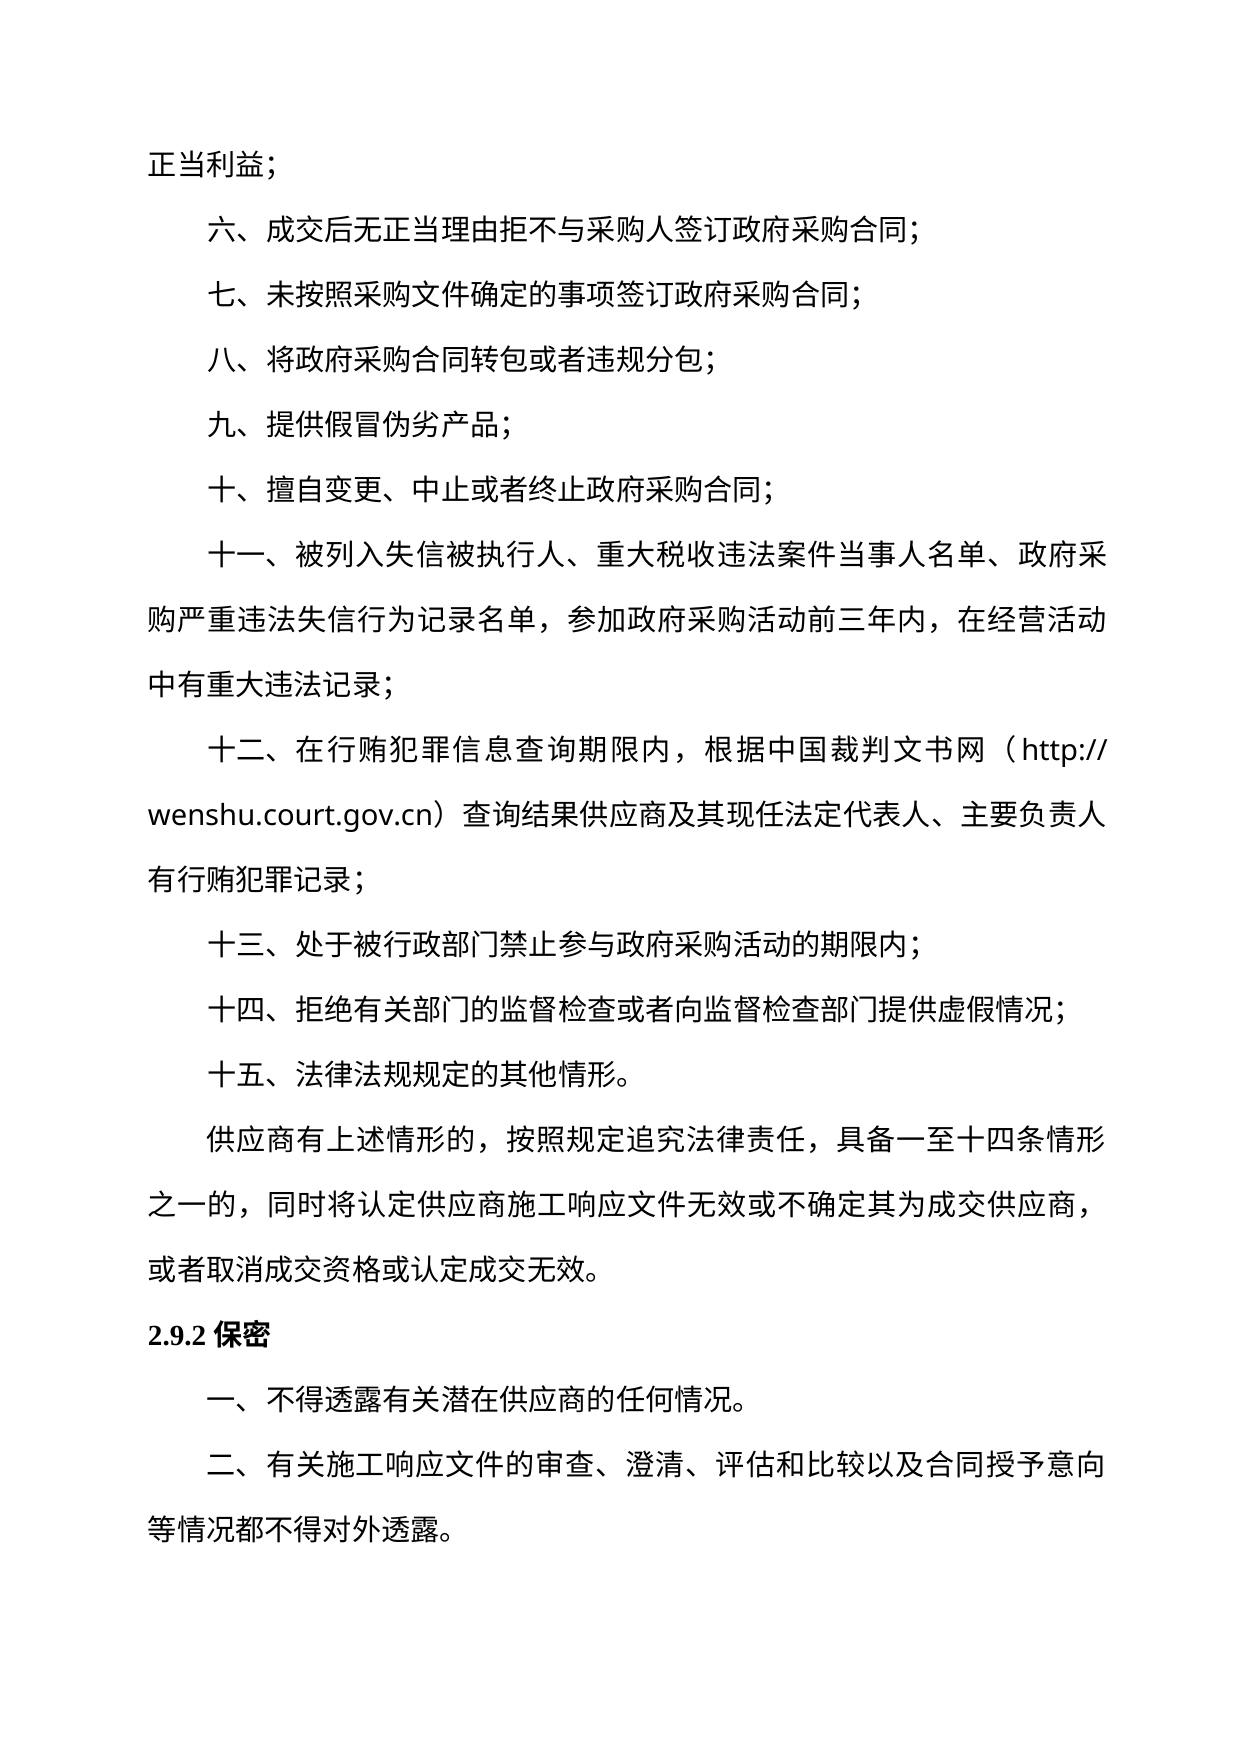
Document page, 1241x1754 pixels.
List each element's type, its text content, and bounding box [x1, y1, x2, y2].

list 被列入失信被执行人、重大税收违法案件当事人名单、政府采购严重违法失信行为记录名单，参加政府采购活动前三年内，在经营活动中有重大违法记录； [148, 520, 1107, 715]
list 拒绝有关部门的监督检查或者向监督检查部门提供虚假情况； [148, 975, 1107, 1040]
list 将政府采购合同转包或者违规分包； [148, 325, 1107, 390]
list 有关施工响应文件的审查、澄清、评估和比较以及合同授予意向等情况都不得对外透露。 [148, 1430, 1107, 1560]
list 未按照采购文件确定的事项签订政府采购合同； [148, 260, 1107, 325]
list 法律法规规定的其他情形。 [148, 1040, 1107, 1105]
text 供应商有上述情形的，按照规定追究法律责任，具备一至十四条情形之一的，同时将认定供应商施工响应文件无效或不确定其为成交供应商，或者取消成交资格或认定成交无效。 [148, 1105, 1107, 1300]
list 提供假冒伪劣产品； [148, 390, 1107, 455]
list 擅自变更、中止或者终止政府采购合同； [148, 455, 1107, 520]
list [148, 130, 1107, 195]
subtitle 保密 [148, 1300, 1107, 1365]
list 成交后无正当理由拒不与采购人签订政府采购合同； [148, 195, 1107, 260]
list 不得透露有关潜在供应商的任何情况。 [148, 1365, 1107, 1430]
list 在行贿犯罪信息查询期限内，根据中国裁判文书网（http://wenshu.court.gov.cn）查询结果供应商及其现任法定代表人、主要负责人有行贿犯罪记录； [148, 715, 1107, 910]
list 处于被行政部门禁止参与政府采购活动的期限内； [148, 910, 1107, 975]
